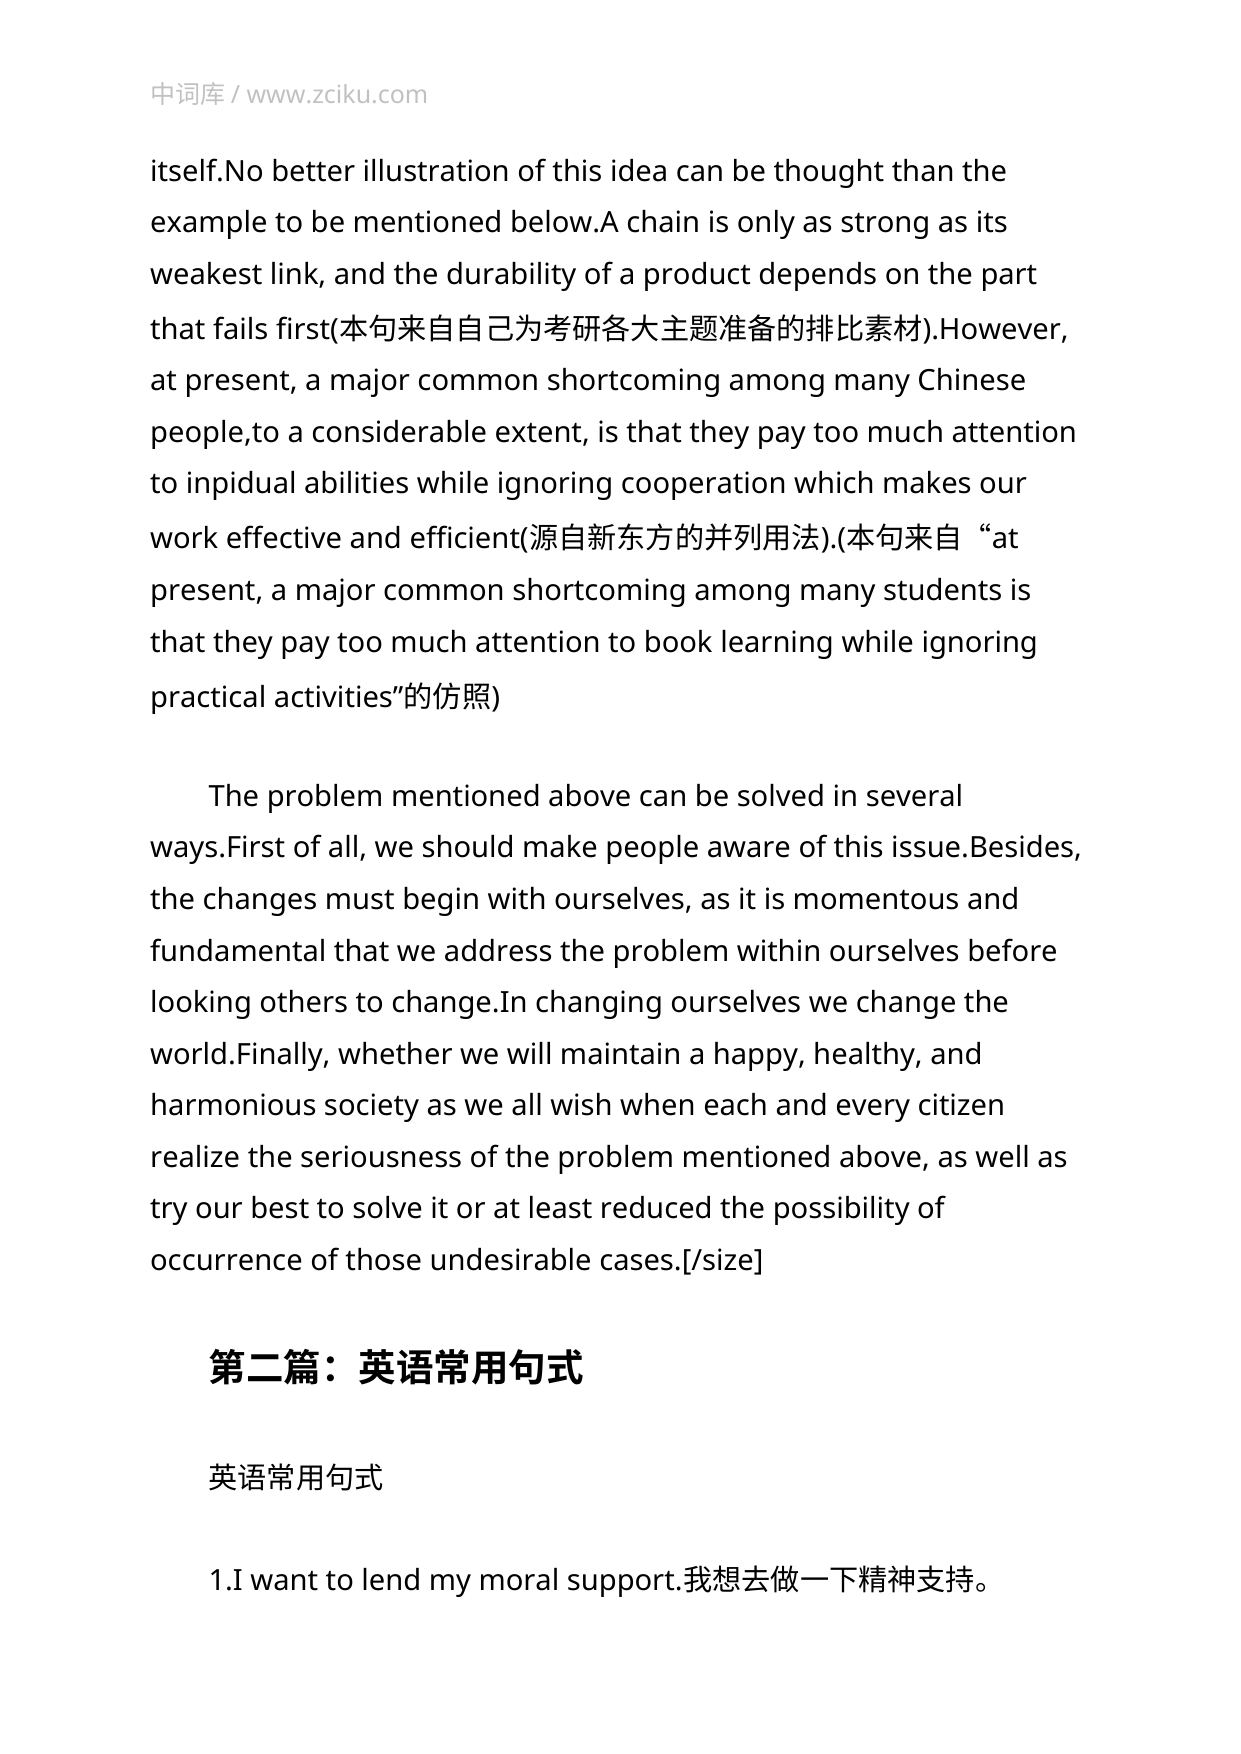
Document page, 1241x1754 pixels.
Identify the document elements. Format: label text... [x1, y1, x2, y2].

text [150, 150, 1090, 716]
text 第二篇：英语常用句式 [150, 1338, 1090, 1392]
text 英语常用句式 [150, 1455, 1090, 1497]
text The problem mentioned above can be solved in several ways.First of all, we should make people aware of this issue.Besides, the changes must begin with ourselves, as it is momentous and fundamental that we address the problem within ourselves before looking others to change.In changing ourselves we change the world.Finally, whether we will maintain a happy, healthy, and harmonious society as we all wish when each and every citizen realize the seriousness of the problem mentioned above, as well as try our best to solve it or at least reduced the possibility of occurrence of those undesirable cases.[/size] [150, 775, 1090, 1279]
text 1.I want to lend my moral support.我想去做一下精神支持。 [150, 1557, 1090, 1599]
